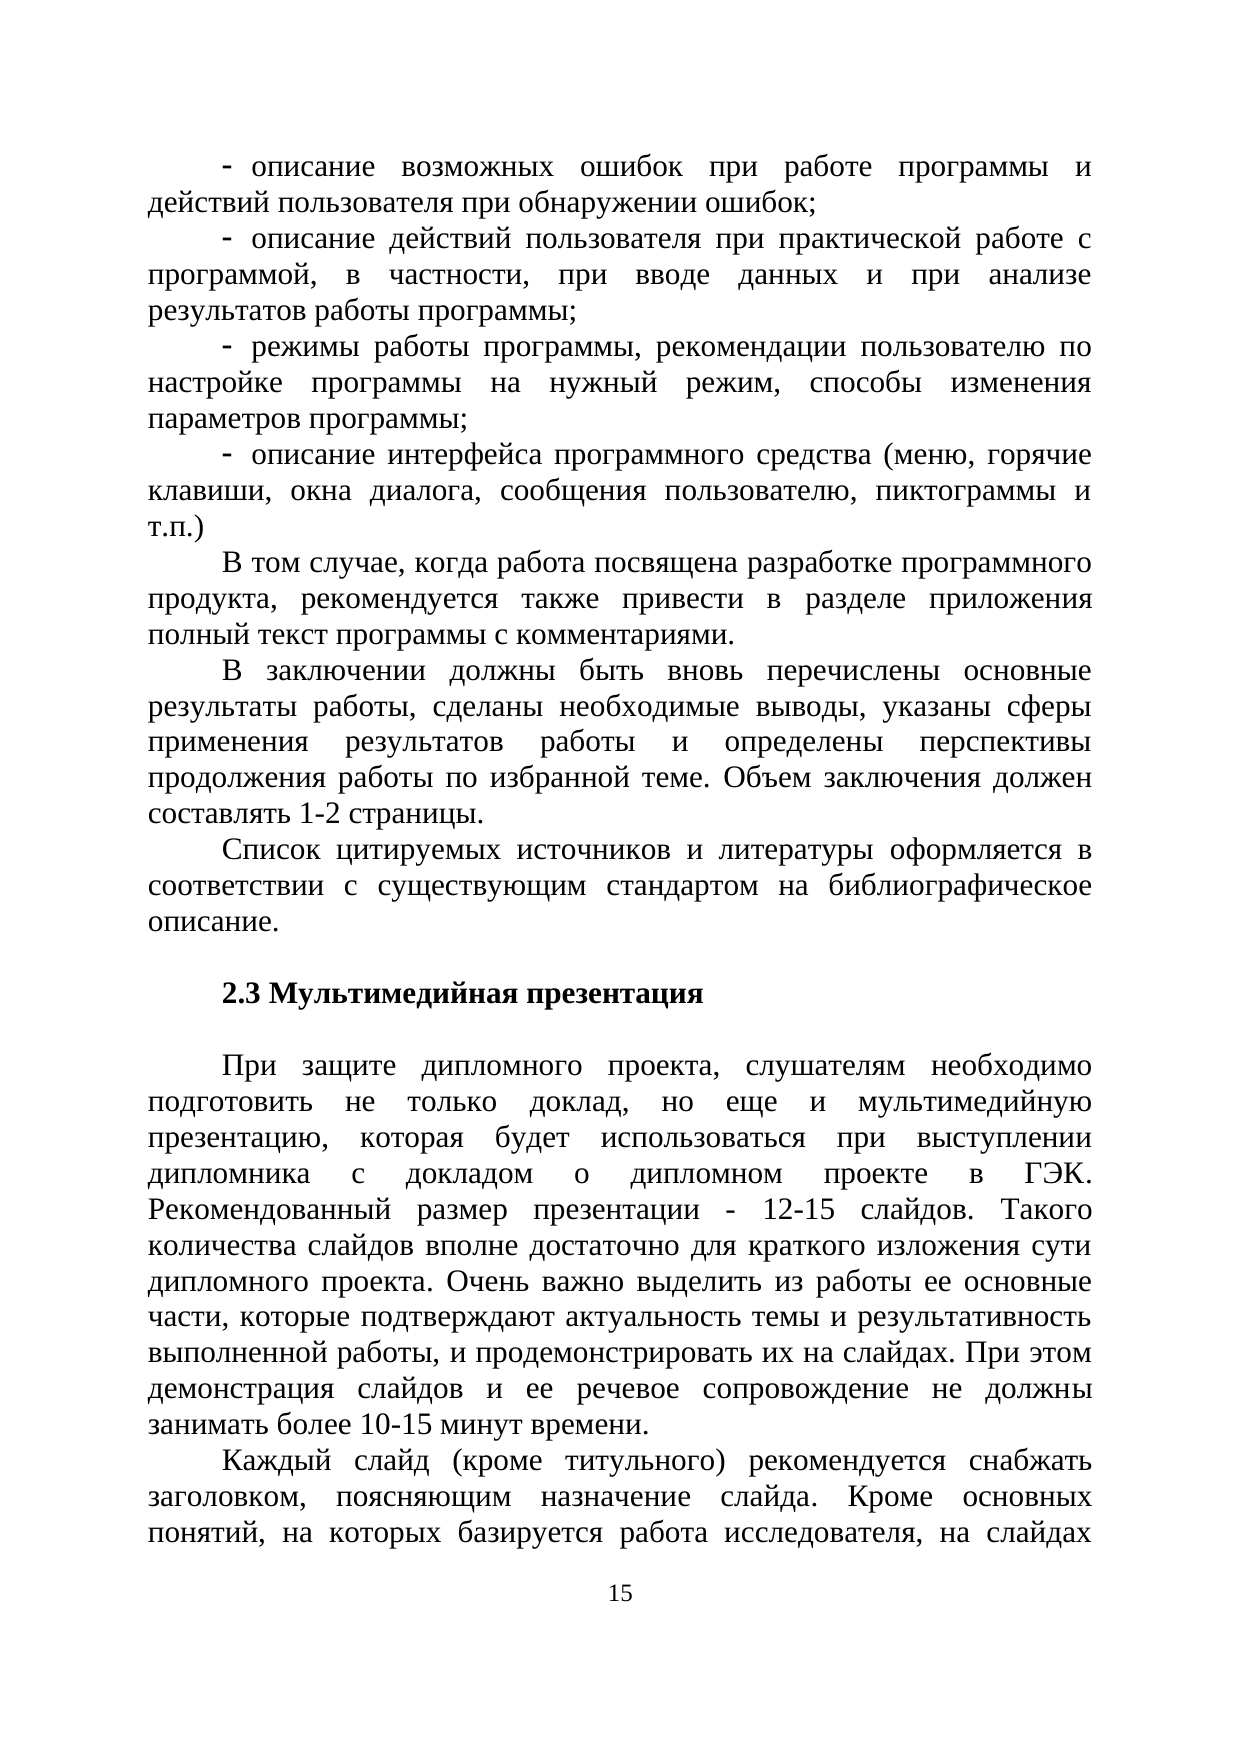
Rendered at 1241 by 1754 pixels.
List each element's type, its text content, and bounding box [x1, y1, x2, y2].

list описание возможных ошибок при работе программы и действий пользователя при обнаружении ошибок; [148, 148, 1092, 219]
list режимы работы программы, рекомендации пользователю по настройке программы на нужный режим, способы изменения параметров программы; [148, 327, 1092, 435]
text Список цитируемых источников и литературы оформляется в соответствии с существующим стандартом на библиографическое описание. [148, 831, 1092, 938]
text При защите дипломного проекта, слушателям необходимо подготовить не только доклад, но еще и мультимедийную презентацию, которая будет использоваться при выступлении дипломника с докладом о дипломном проекте в ГЭК. Рекомендованный размер презентации - 12-15 слайдов. Такого количества слайдов вполне достаточно для краткого изложения сути дипломного проекта. Очень важно выделить из работы ее основные части, которые подтверждают актуальность темы и результативность выполненной работы, и продемонстрировать их на слайдах. При этом демонстрация слайдов и ее речевое сопровождение не должны занимать более 10-15 минут времени. [148, 1046, 1092, 1441]
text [148, 1441, 1092, 1549]
text В том случае, когда работа посвящена разработке программного продукта, рекомендуется также привести в разделе приложения полный текст программы с комментариями. [148, 543, 1092, 651]
text В заключении должны быть вновь перечислены основные результаты работы, сделаны необходимые выводы, указаны сферы применения результатов работы и определены перспективы продолжения работы по избранной теме. Объем заключения должен составлять 1-2 страницы. [148, 651, 1092, 831]
list описание действий пользователя при практической работе с программой, в частности, при вводе данных и при анализе результатов работы программы; [148, 219, 1092, 327]
subtitle 2.3 Мультимедийная презентация [148, 974, 1092, 1010]
list описание интерфейса программного средства (меню, горячие клавиши, окна диалога, сообщения пользователю, пиктограммы и т.п.) [148, 435, 1092, 543]
